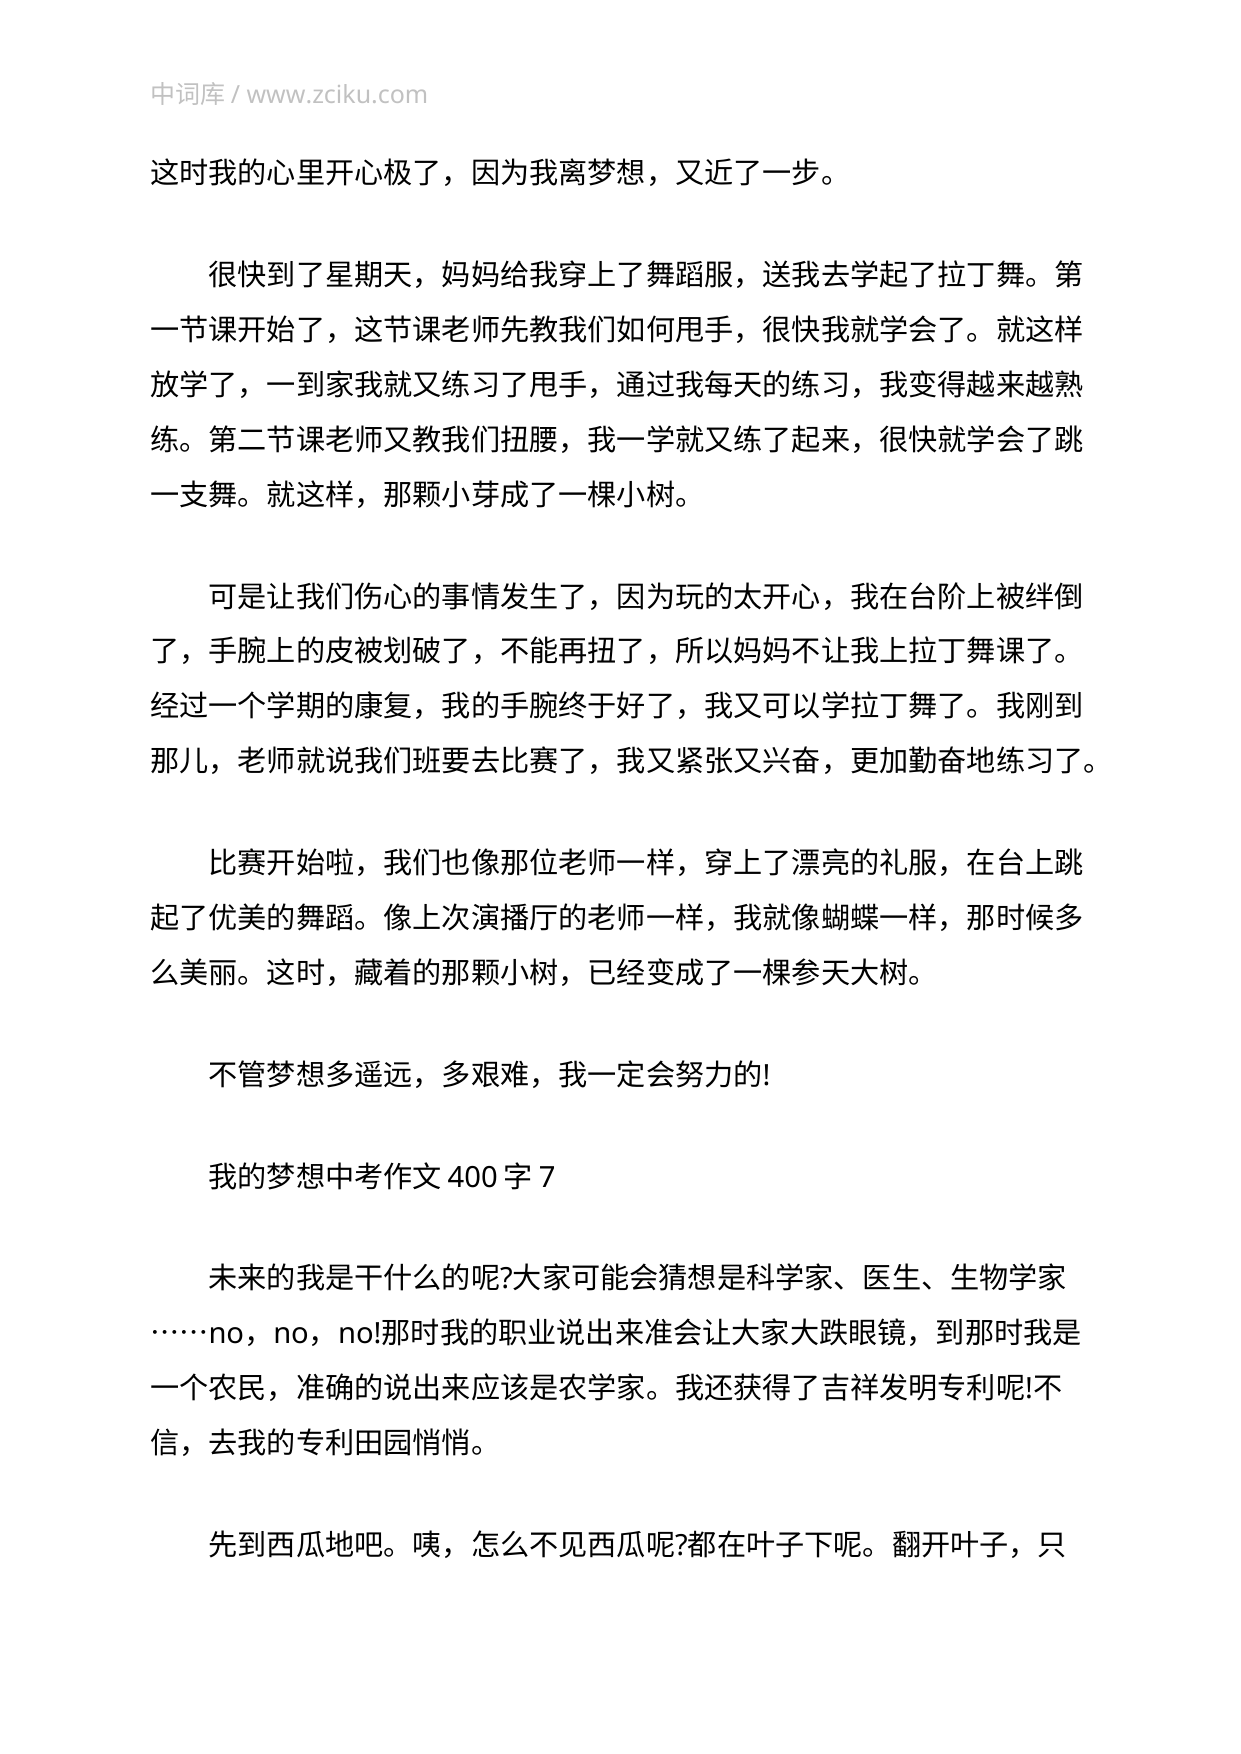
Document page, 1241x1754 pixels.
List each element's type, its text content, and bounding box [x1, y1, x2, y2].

text 未来的我是干什么的呢?大家可能会猜想是科学家、医生、生物学家……no，no，no!那时我的职业说出来准会让大家大跌眼镜，到那时我是一个农民，准确的说出来应该是农学家。我还获得了吉祥发明专利呢!不信，去我的专利田园悄悄。 [150, 1255, 1090, 1462]
text 很快到了星期天，妈妈给我穿上了舞蹈服，送我去学起了拉丁舞。第一节课开始了，这节课老师先教我们如何甩手，很快我就学会了。就这样放学了，一到家我就又练习了甩手，通过我每天的练习，我变得越来越熟练。第二节课老师又教我们扭腰，我一学就又练了起来，很快就学会了跳一支舞。就这样，那颗小芽成了一棵小树。 [150, 252, 1090, 514]
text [150, 150, 1090, 192]
text 不管梦想多遥远，多艰难，我一定会努力的! [150, 1051, 1090, 1093]
text 可是让我们伤心的事情发生了，因为玩的太开心，我在台阶上被绊倒了，手腕上的皮被划破了，不能再扭了，所以妈妈不让我上拉丁舞课了。经过一个学期的康复，我的手腕终于好了，我又可以学拉丁舞了。我刚到那儿，老师就说我们班要去比赛了，我又紧张又兴奋，更加勤奋地练习了。 [150, 573, 1090, 780]
text 我的梦想中考作文400字7 [150, 1153, 1090, 1196]
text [150, 1522, 1090, 1564]
text 比赛开始啦，我们也像那位老师一样，穿上了漂亮的礼服，在台上跳起了优美的舞蹈。像上次演播厅的老师一样，我就像蝴蝶一样，那时候多么美丽。这时，藏着的那颗小树，已经变成了一棵参天大树。 [150, 839, 1090, 992]
